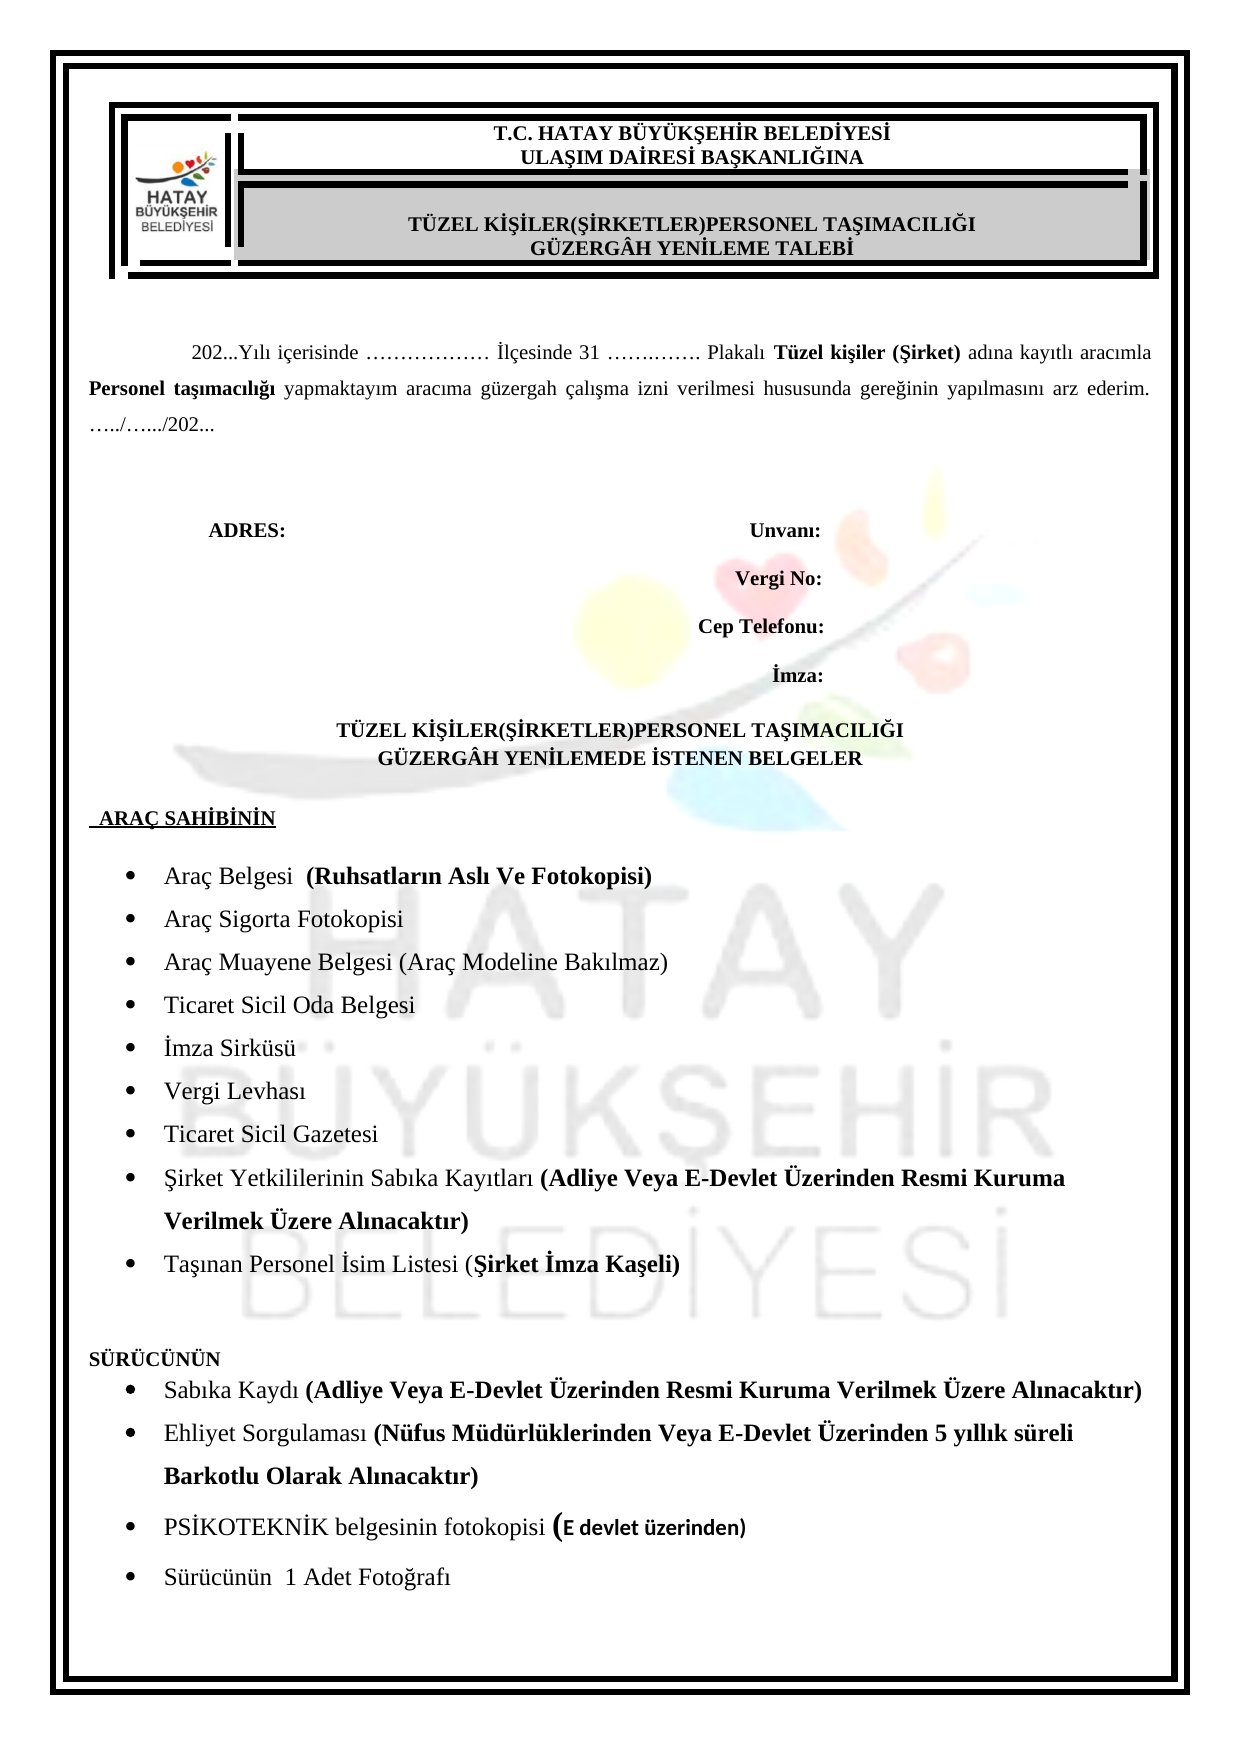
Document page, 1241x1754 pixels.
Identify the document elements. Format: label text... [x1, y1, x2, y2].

table_header [118, 108, 234, 260]
table_header T.C. HATAY BÜYÜKŞEHİR BELEDİYESİ ULAŞIM DAİRESİ BAŞKANLIĞINA [234, 108, 1150, 169]
list Sürücünün 1 Adet Fotoğrafı [126, 1562, 1152, 1590]
text GÜZERGÂH YENİLEMEDE İSTENEN BELGELER [88, 746, 1152, 770]
text TÜZEL KİŞİLER(ŞİRKETLER)PERSONEL TAŞIMACILIĞI [88, 718, 1152, 742]
picture [129, 144, 223, 236]
table_cell TÜZEL KİŞİLER(ŞİRKETLER)PERSONEL TAŞIMACILIĞI GÜZERGÂH YENİLEME TALEBİ [234, 169, 1150, 260]
text 202...Yılı içerisinde ……………… İlçesinde 31 …….……. Plakalı Tüzel kişiler (Şirket) adına kayıtlı aracımla Personel taşımacılığı yapmaktayım aracıma güzergah çalışma izni verilmesi hususunda gereğinin yapılmasını arz ederim. …../….../202... [88, 340, 1152, 436]
text Cep Telefonu: [88, 614, 1152, 638]
list Araç Sigorta Fotokopisi [126, 904, 1152, 933]
list Ticaret Sicil Gazetesi [126, 1119, 1152, 1148]
list Sabıka Kaydı (Adliye Veya E-Devlet Üzerinden Resmi Kuruma Verilmek Üzere Alınacaktır) [126, 1375, 1152, 1403]
list Ticaret Sicil Oda Belgesi [126, 990, 1152, 1019]
list Şirket Yetkililerinin Sabıka Kayıtları (Adliye Veya E-Devlet Üzerinden Resmi Kuruma Verilmek Üzere Alınacaktır) [126, 1163, 1152, 1234]
text Vergi No: [531, 566, 1152, 590]
list Araç Belgesi (Ruhsatların Aslı Ve Fotokopisi) [126, 861, 1152, 889]
text İmza: [88, 663, 1152, 687]
text ADRES: Unvanı: [88, 518, 1152, 542]
list Vergi Levhası [126, 1076, 1152, 1105]
list PSİKOTEKNİK belgesinin fotokopisi (E devlet üzerinden) [126, 1504, 1152, 1542]
list İmza Sirküsü [126, 1033, 1152, 1062]
text SÜRÜCÜNÜN [88, 1347, 1152, 1371]
text ARAÇ SAHİBİNİN [88, 806, 1152, 829]
list Araç Muayene Belgesi (Araç Modeline Bakılmaz) [126, 947, 1152, 976]
list Ehliyet Sorgulaması (Nüfus Müdürlüklerinden Veya E-Devlet Üzerinden 5 yıllık süreli Barkotlu Olarak Alınacaktır) [126, 1418, 1152, 1490]
list Taşınan Personel İsim Listesi (Şirket İmza Kaşeli) [126, 1249, 1152, 1278]
